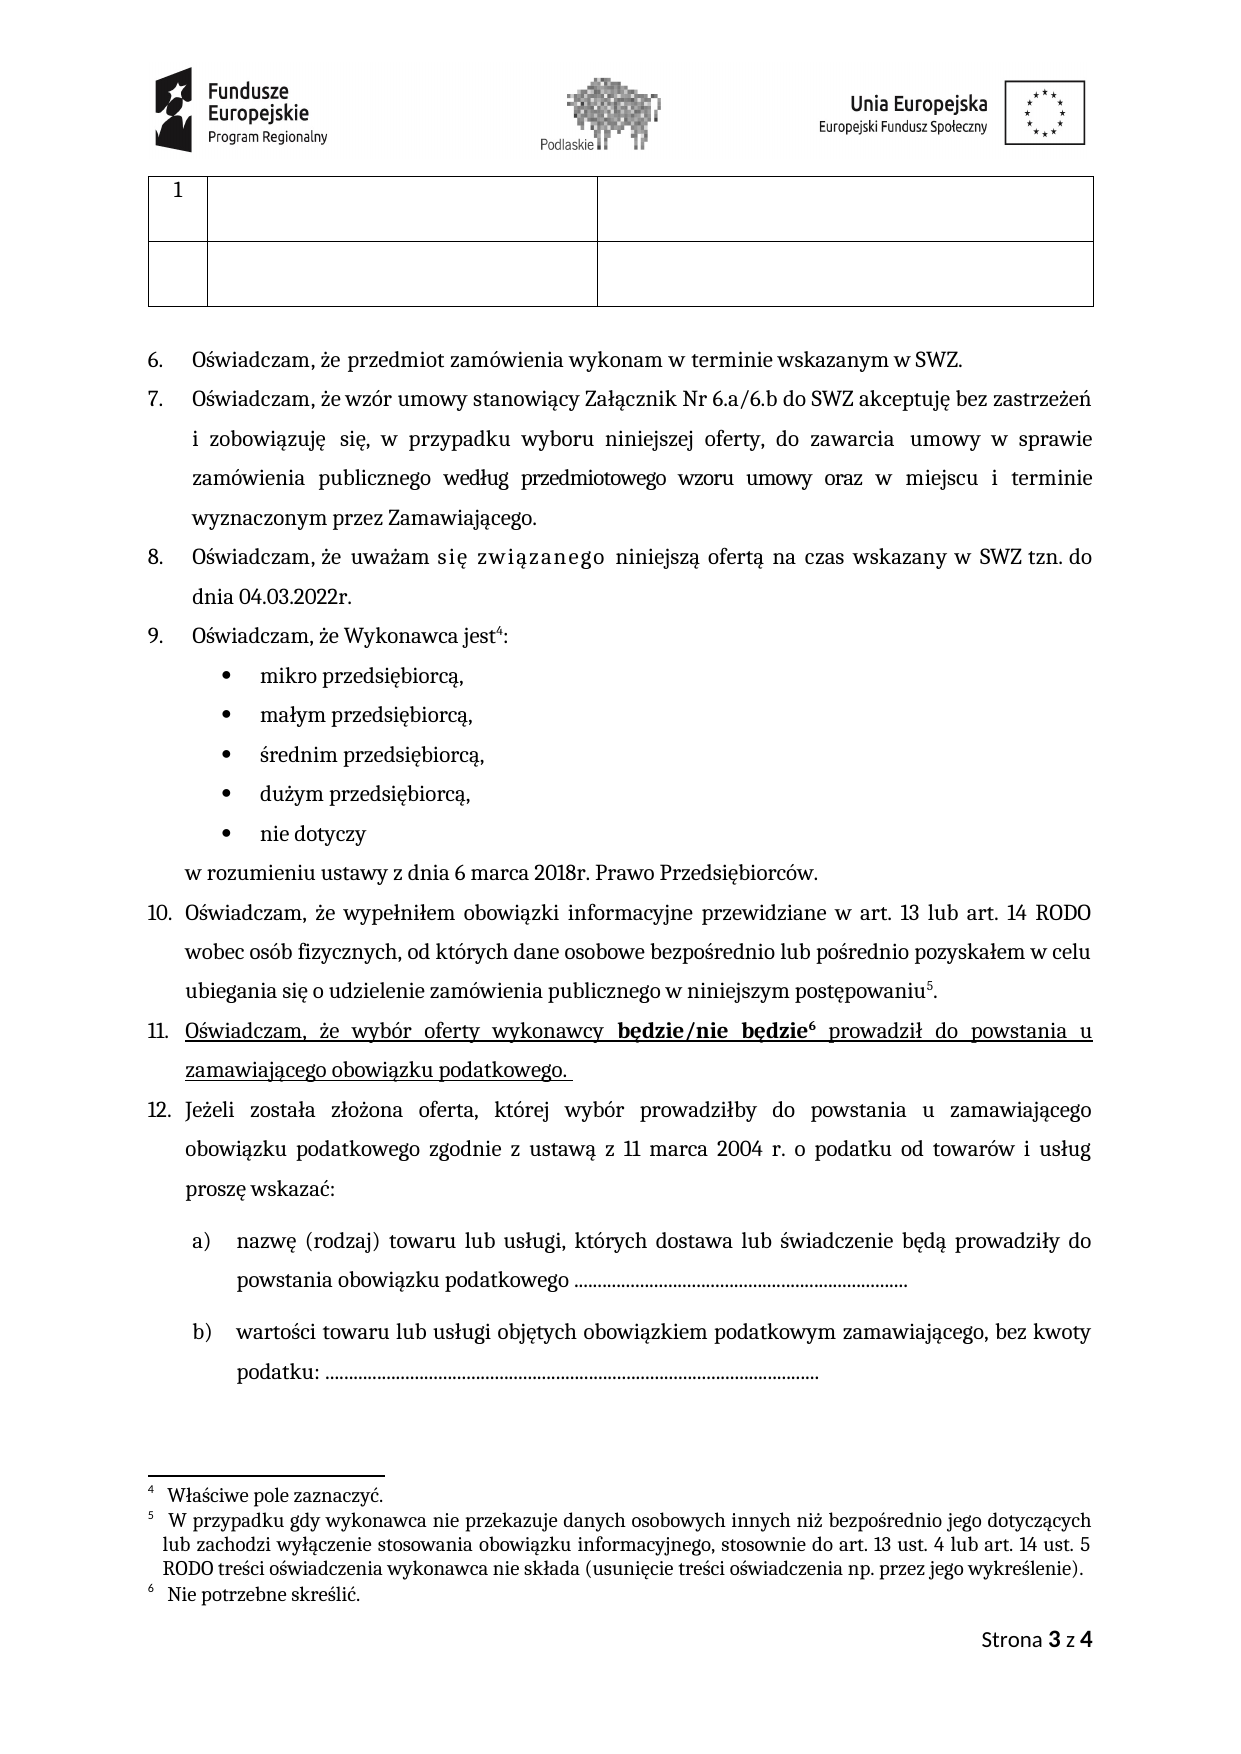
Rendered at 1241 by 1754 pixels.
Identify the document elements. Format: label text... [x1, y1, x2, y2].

table_cell 1 [149, 177, 207, 241]
list wartości towaru lub usługi objętych obowiązkiem podatkowym zamawiającego, bez kwoty podatku: ......................................................................................................... [192, 1319, 1092, 1385]
list Oświadczam, że wypełniłem obowiązki informacyjne przewidziane w art. 13 lub art. 14 RODO wobec osób fizycznych, od których dane osobowe bezpośrednio lub pośrednio pozyskałem w celu ubiegania się o udzielenie zamówienia publicznego w niniejszym postępowaniu. [148, 899, 1092, 1005]
table_cell [149, 242, 207, 306]
list Oświadczam, że Wykonawca jest: [148, 623, 1092, 649]
list Oświadczam, że wybór oferty wykonawcy będzie/nie będzie prowadził do powstania u zamawiającego obowiązku podatkowego. [148, 1018, 1092, 1084]
list nazwę (rodzaj) towaru lub usługi, których dostawa lub świadczenie będą prowadziły do powstania obowiązku podatkowego ....................................................................... [192, 1228, 1092, 1293]
list średnim przedsiębiorcą, [222, 741, 1092, 768]
list nie dotyczy [222, 820, 1092, 847]
table_cell [598, 242, 1093, 306]
text w rozumieniu ustawy z dnia 6 marca 2018r. Prawo Przedsiębiorców. [185, 860, 1092, 886]
list Jeżeli została złożona oferta, której wybór prowadziłby do powstania u zamawiającego obowiązku podatkowego zgodnie z ustawą z 11 marca 2004 r. o podatku od towarów i usług proszę wskazać: [148, 1097, 1092, 1202]
list mikro przedsiębiorcą, [222, 662, 1092, 689]
list Oświadczam, że przedmiot zamówienia wykonam w terminie wskazanym w SWZ. [148, 347, 1092, 373]
picture [147, 62, 1089, 159]
list Oświadczam, że uważam się związanego niniejszą ofertą na czas wskazany w SWZ tzn. do dnia 04.03.2022r. [148, 544, 1092, 610]
table_cell [598, 177, 1093, 241]
table_cell [208, 177, 597, 241]
list małym przedsiębiorcą, [222, 702, 1092, 728]
list dużym przedsiębiorcą, [222, 781, 1092, 807]
table_cell [208, 242, 597, 306]
list Oświadczam, że wzór umowy stanowiący Załącznik Nr 6.a/6.b do SWZ akceptuję bez zastrzeżeń i zobowiązuję się, w przypadku wyboru niniejszej oferty, do zawarcia umowy w sprawie zamówienia publicznego według przedmiotowego wzoru umowy oraz w miejscu i terminie wyznaczonym przez Zamawiającego. [148, 386, 1092, 531]
